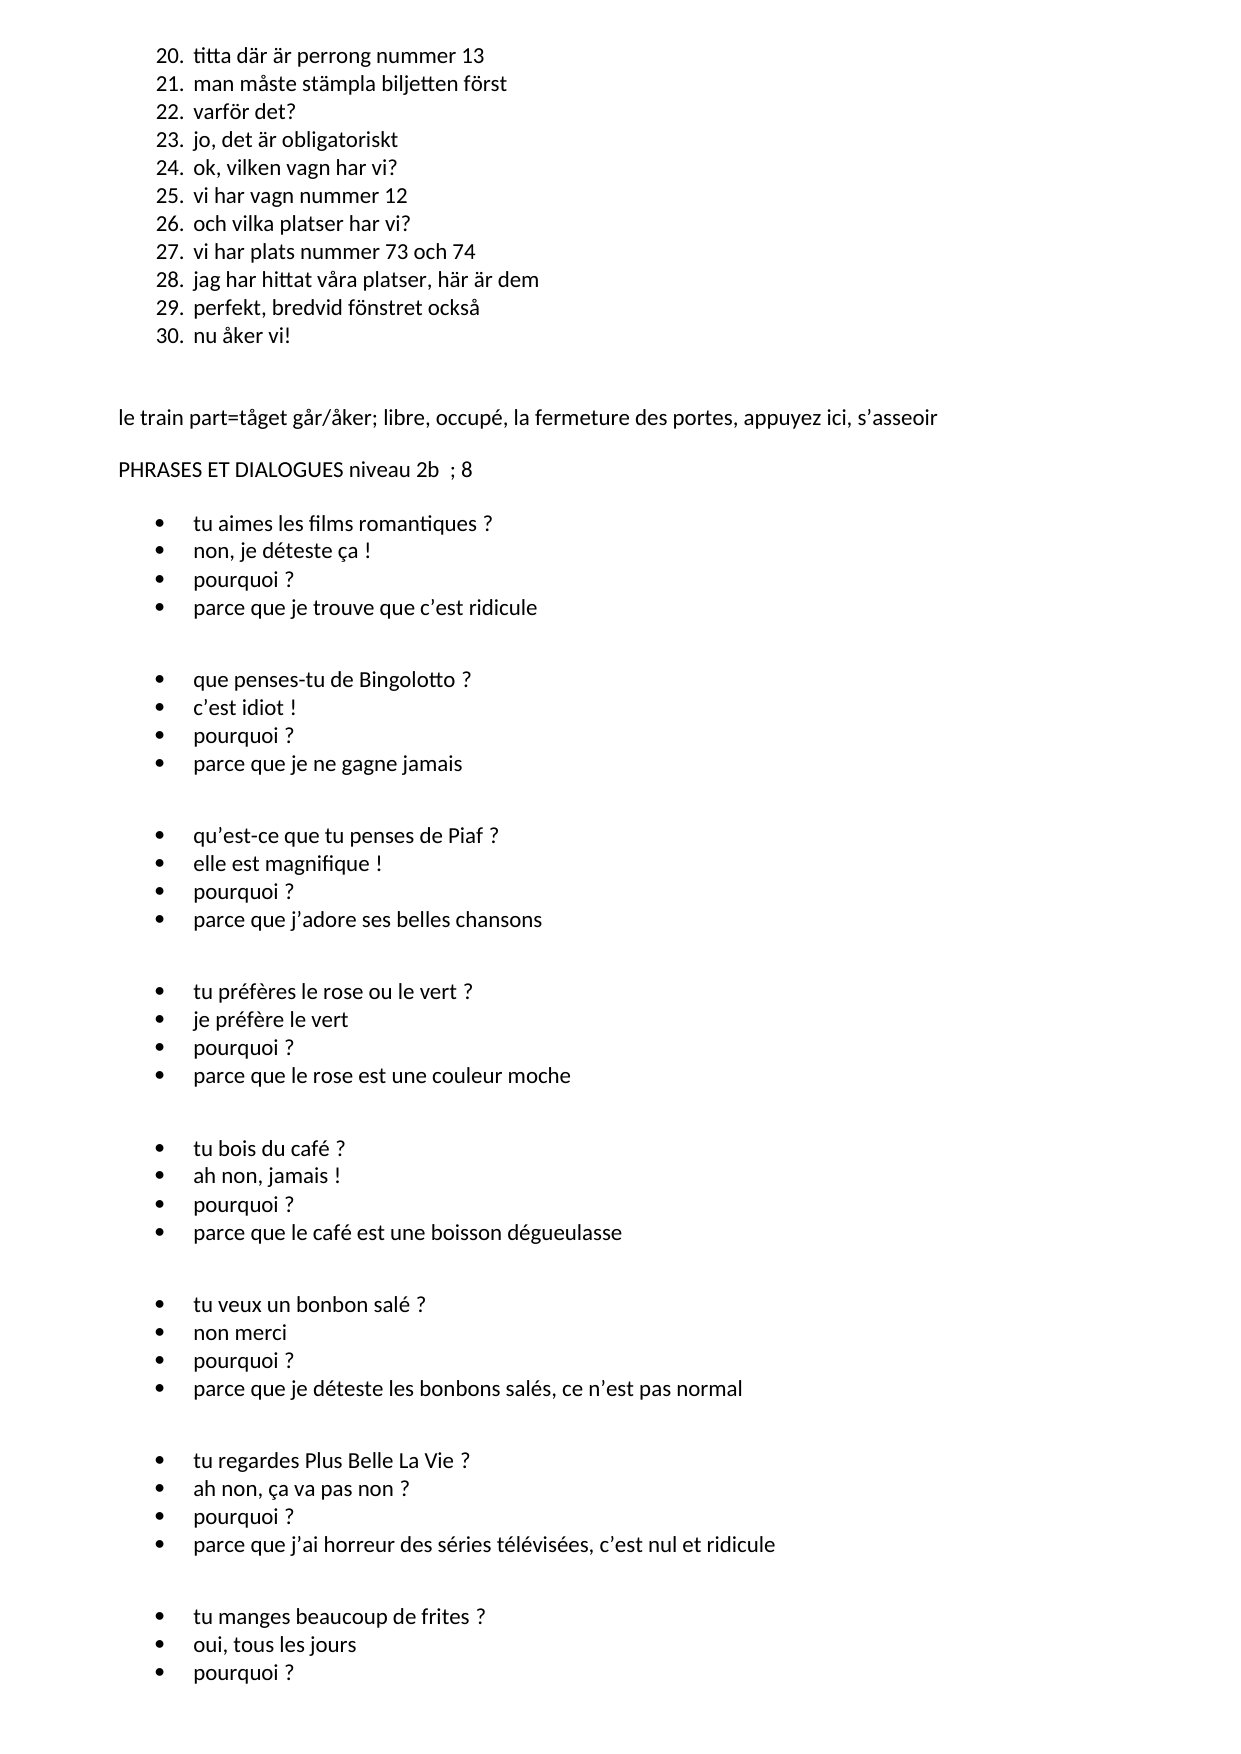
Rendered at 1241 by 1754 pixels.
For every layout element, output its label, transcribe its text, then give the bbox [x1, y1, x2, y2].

list jo, det är obligatoriskt [156, 125, 1199, 153]
list je préfère le vert [156, 1005, 1199, 1033]
list ah non, ça va pas non ? [156, 1474, 1199, 1502]
list varför det? [156, 97, 1199, 125]
list pourquoi ? [156, 565, 1199, 593]
list titta där är perrong nummer 13 [156, 41, 1199, 69]
list que penses-tu de Bingolotto ? [156, 665, 1199, 693]
list elle est magnifique ! [156, 849, 1199, 877]
list parce que le rose est une couleur moche [156, 1061, 1199, 1089]
list tu bois du café ? [156, 1134, 1199, 1162]
list vi har vagn nummer 12 [156, 181, 1199, 209]
list c’est idiot ! [156, 693, 1199, 721]
list pourquoi ? [156, 1190, 1199, 1218]
list tu manges beaucoup de frites ? [156, 1602, 1199, 1630]
list parce que j’ai horreur des séries télévisées, c’est nul et ridicule [156, 1530, 1199, 1558]
list parce que je ne gagne jamais [156, 749, 1199, 777]
list jag har hittat våra platser, här är dem [156, 266, 1199, 293]
list pourquoi ? [156, 721, 1199, 749]
list qu’est-ce que tu penses de Piaf ? [156, 821, 1199, 849]
list pourquoi ? [156, 1346, 1199, 1374]
list perfekt, bredvid fönstret också [156, 293, 1199, 322]
list oui, tous les jours [156, 1630, 1199, 1658]
list pourquoi ? [156, 1658, 1199, 1686]
list ok, vilken vagn har vi? [156, 153, 1199, 181]
text le train part=tåget går/åker; libre, occupé, la fermeture des portes, appuyez ici, s’asseoir [118, 403, 1199, 431]
list nu åker vi! [156, 322, 1199, 349]
list ah non, jamais ! [156, 1162, 1199, 1190]
list tu aimes les films romantiques ? [156, 509, 1199, 537]
list man måste stämpla biljetten först [156, 69, 1199, 97]
list pourquoi ? [156, 1502, 1199, 1530]
list parce que je trouve que c’est ridicule [156, 593, 1199, 621]
list tu veux un bonbon salé ? [156, 1290, 1199, 1318]
list vi har plats nummer 73 och 74 [156, 237, 1199, 266]
list tu regardes Plus Belle La Vie ? [156, 1446, 1199, 1474]
list parce que je déteste les bonbons salés, ce n’est pas normal [156, 1374, 1199, 1402]
list parce que le café est une boisson dégueulasse [156, 1218, 1199, 1246]
list pourquoi ? [156, 877, 1199, 905]
list parce que j’adore ses belles chansons [156, 905, 1199, 933]
list och vilka platser har vi? [156, 209, 1199, 237]
text PHRASES ET DIALOGUES niveau 2b ; 8 [118, 456, 1199, 484]
list non merci [156, 1318, 1199, 1346]
list tu préfères le rose ou le vert ? [156, 977, 1199, 1005]
list pourquoi ? [156, 1033, 1199, 1061]
list non, je déteste ça ! [156, 537, 1199, 565]
